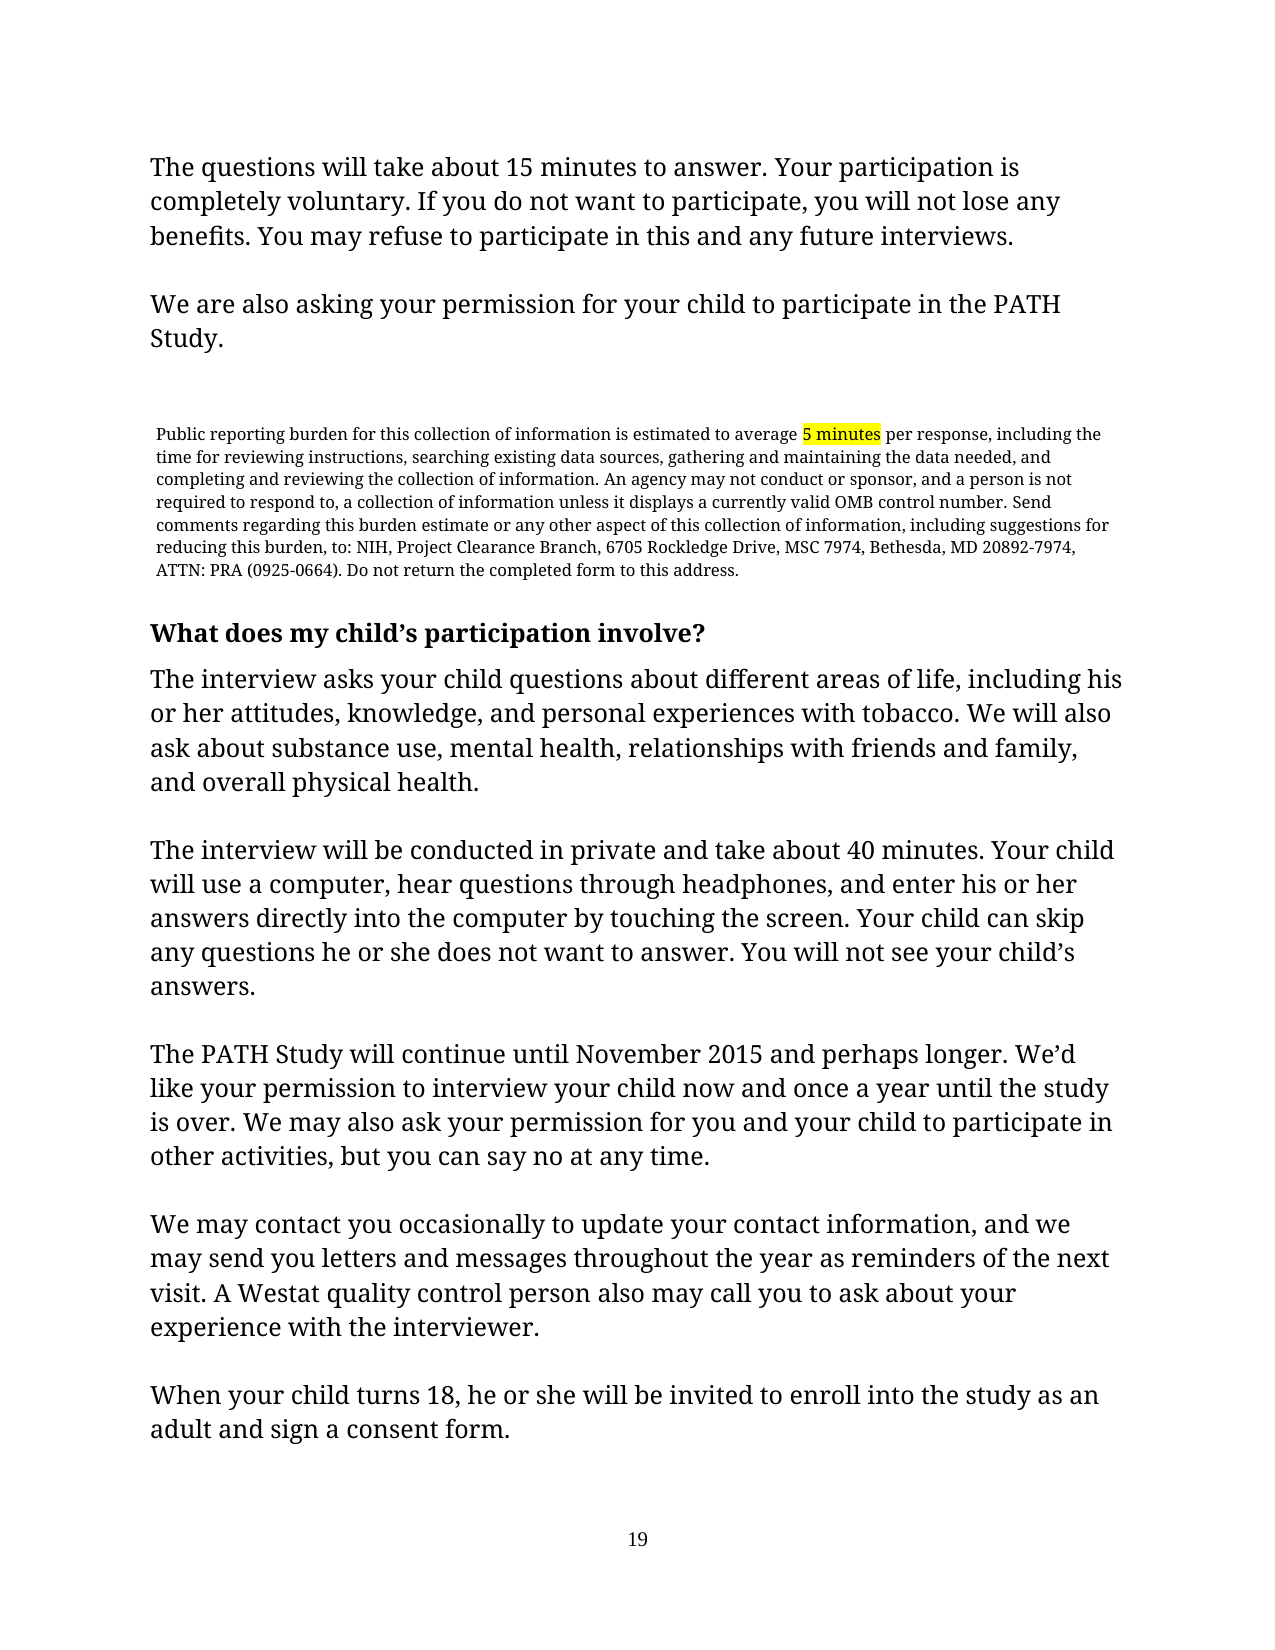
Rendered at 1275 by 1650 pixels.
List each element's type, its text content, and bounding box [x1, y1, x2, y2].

text The PATH Study will continue until November 2015 and perhaps longer. We’d like your permission to interview your child now and once a year until the study is over. We may also ask your permission for you and your child to participate in other activities, but you can say no at any time. [150, 1037, 1125, 1173]
text The interview asks your child questions about different areas of life, including his or her attitudes, knowledge, and personal experiences with tobacco. We will also ask about substance use, mental health, relationships with friends and family, and overall physical health. [150, 662, 1125, 798]
text What does my child’s participation involve? [150, 616, 1125, 649]
text The interview will be conducted in private and take about 40 minutes. Your child will use a computer, hear questions through headphones, and enter his or her answers directly into the computer by touching the screen. Your child can skip any questions he or she does not want to answer. You will not see your child’s answers. [150, 832, 1125, 1003]
text When your child turns 18, he or she will be invited to enroll into the study as an adult and sign a consent form. [150, 1377, 1125, 1446]
text The questions will take about 15 minutes to answer. Your participation is completely voluntary. If you do not want to participate, you will not lose any benefits. You may refuse to participate in this and any future interviews. [150, 150, 1125, 252]
text We may contact you occasionally to update your contact information, and we may send you letters and messages throughout the year as reminders of the next visit. A Westat quality control person also may call you to ask about your experience with the interviewer. [150, 1207, 1125, 1343]
text We are also asking your permission for your child to participate in the PATH Study. [150, 286, 1125, 354]
